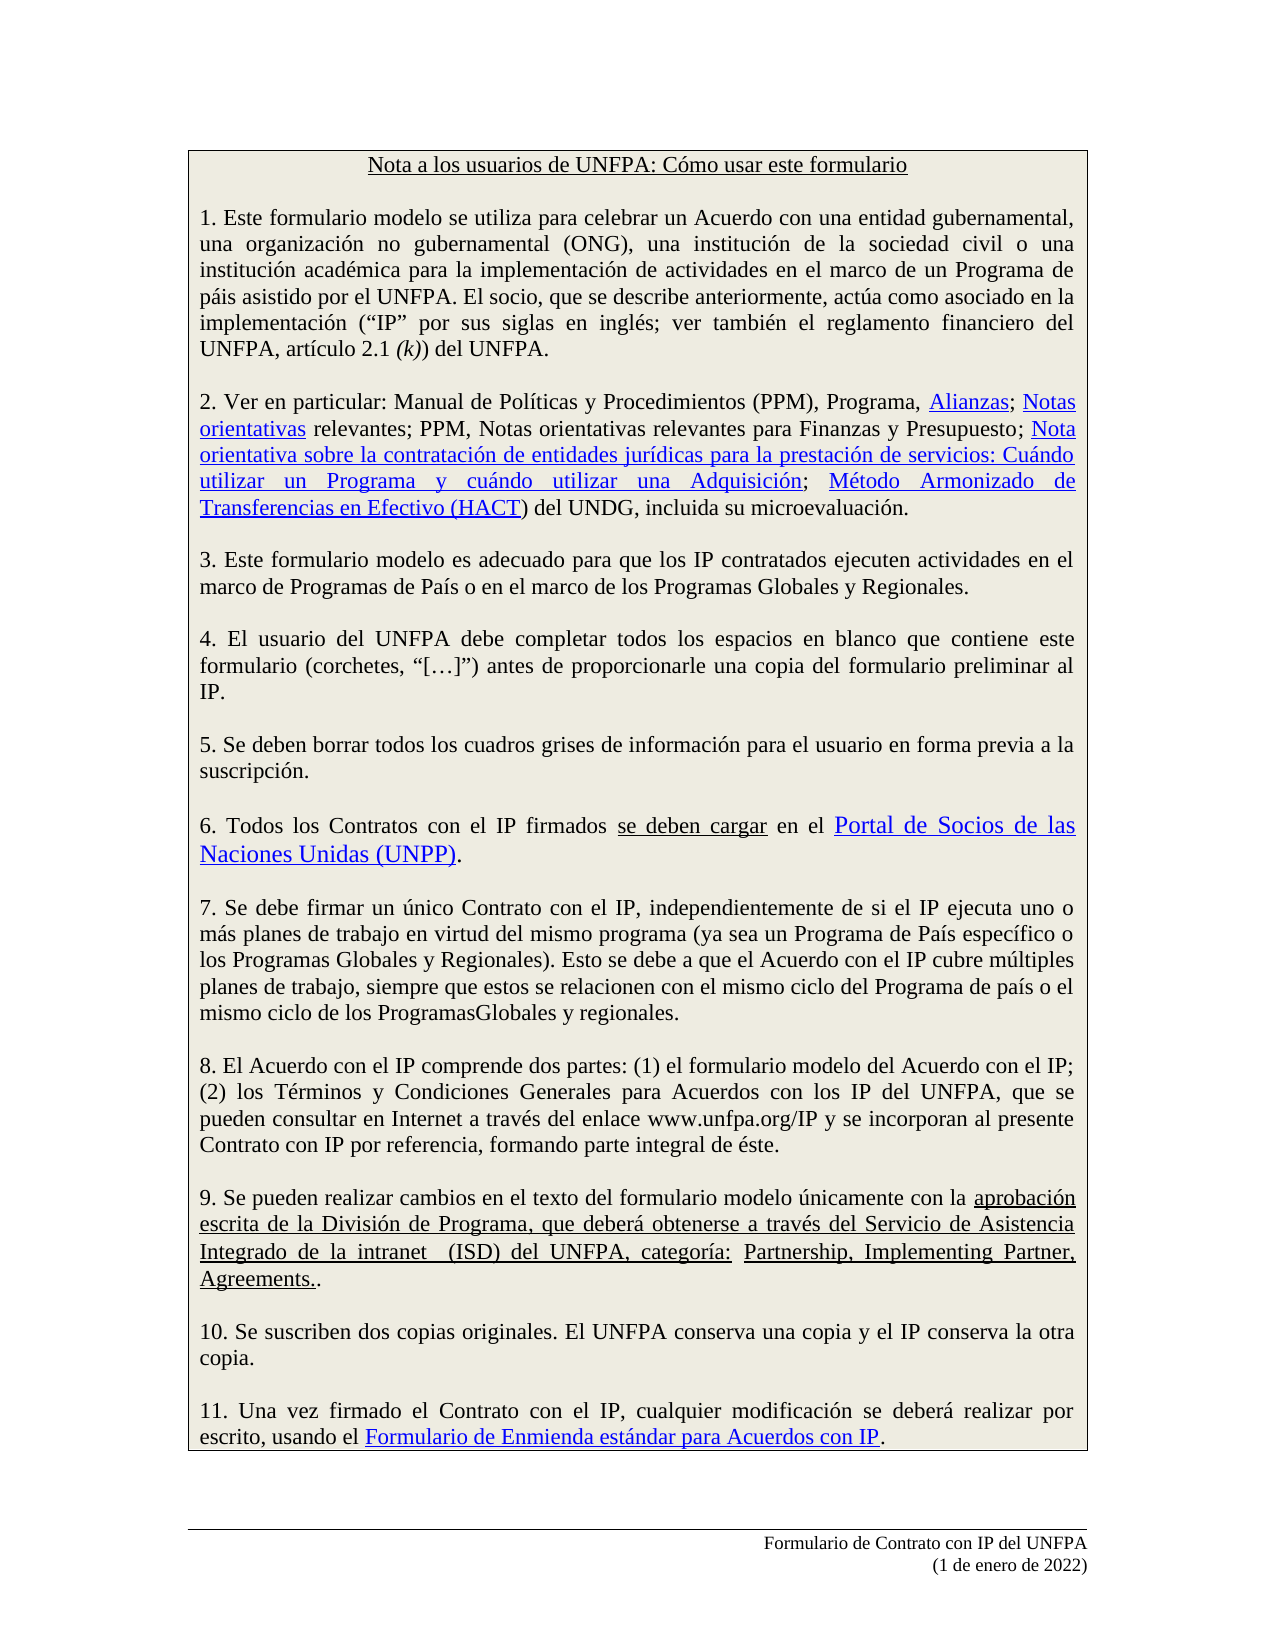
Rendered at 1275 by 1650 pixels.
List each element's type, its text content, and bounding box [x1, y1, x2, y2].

table_header Nota a los usuarios de UNFPA: Cómo usar este formulario 1. Este formulario modelo se utiliza para celebrar un Acuerdo con una entidad gubernamental, una organización no gubernamental (ONG), una institución de la sociedad civil o una institución académica para la implementación de actividades en el marco de un Programa de páis asistido por el UNFPA. El socio, que se describe anteriormente, actúa como asociado en la implementación (“IP” por sus siglas en inglés; ver también el reglamento financiero del UNFPA, artículo 2.1 (k)) del UNFPA. 2. Ver en particular: Manual de Políticas y Procedimientos (PPM), Programa, Alianzas; Notas orientativas relevantes; PPM, Notas orientativas relevantes para Finanzas y Presupuesto; Nota orientativa sobre la contratación de entidades jurídicas para la prestación de servicios: Cuándo utilizar un Programa y cuándo utilizar una Adquisición; Método Armonizado de Transferencias en Efectivo (HACT) del UNDG, incluida su microevaluación. 3. Este formulario modelo es adecuado para que los IP contratados ejecuten actividades en el marco de Programas de País o en el marco de los Programas Globales y Regionales. 4. El usuario del UNFPA debe completar todos los espacios en blanco que contiene este formulario (corchetes, “[…]”) antes de proporcionarle una copia del formulario preliminar al IP. 5. Se deben borrar todos los cuadros grises de información para el usuario en forma previa a la suscripción. 6. Todos los Contratos con el IP firmados se deben cargar en el Portal de Socios de las Naciones Unidas (UNPP). 7. Se debe firmar un único Contrato con el IP, independientemente de si el IP ejecuta uno o más planes de trabajo en virtud del mismo programa (ya sea un Programa de País específico o los Programas Globales y Regionales). Esto se debe a que el Acuerdo con el IP cubre múltiples planes de trabajo, siempre que estos se relacionen con el mismo ciclo del Programa de país o el mismo ciclo de los ProgramasGlobales y regionales. 8. El Acuerdo con el IP comprende dos partes: (1) el formulario modelo del Acuerdo con el IP; (2) los Términos y Condiciones Generales para Acuerdos con los IP del UNFPA, que se pueden consultar en Internet a través del enlace www.unfpa.org/IP y se incorporan al presente Contrato con IP por referencia, formando parte integral de éste. 9. Se pueden realizar cambios en el texto del formulario modelo únicamente con la aprobación escrita de la División de Programa, que deberá obtenerse a través del Servicio de Asistencia Integrado de la intranet (ISD) del UNFPA, categoría: Partnership, Implementing Partner, Agreements.. 10. Se suscriben dos copias originales. El UNFPA conserva una copia y el IP conserva la otra copia. 11. Una vez firmado el Contrato con el IP, cualquier modificación se deberá realizar por escrito, usando el Formulario de Enmienda estándar para Acuerdos con IP. [189, 151, 1087, 1449]
